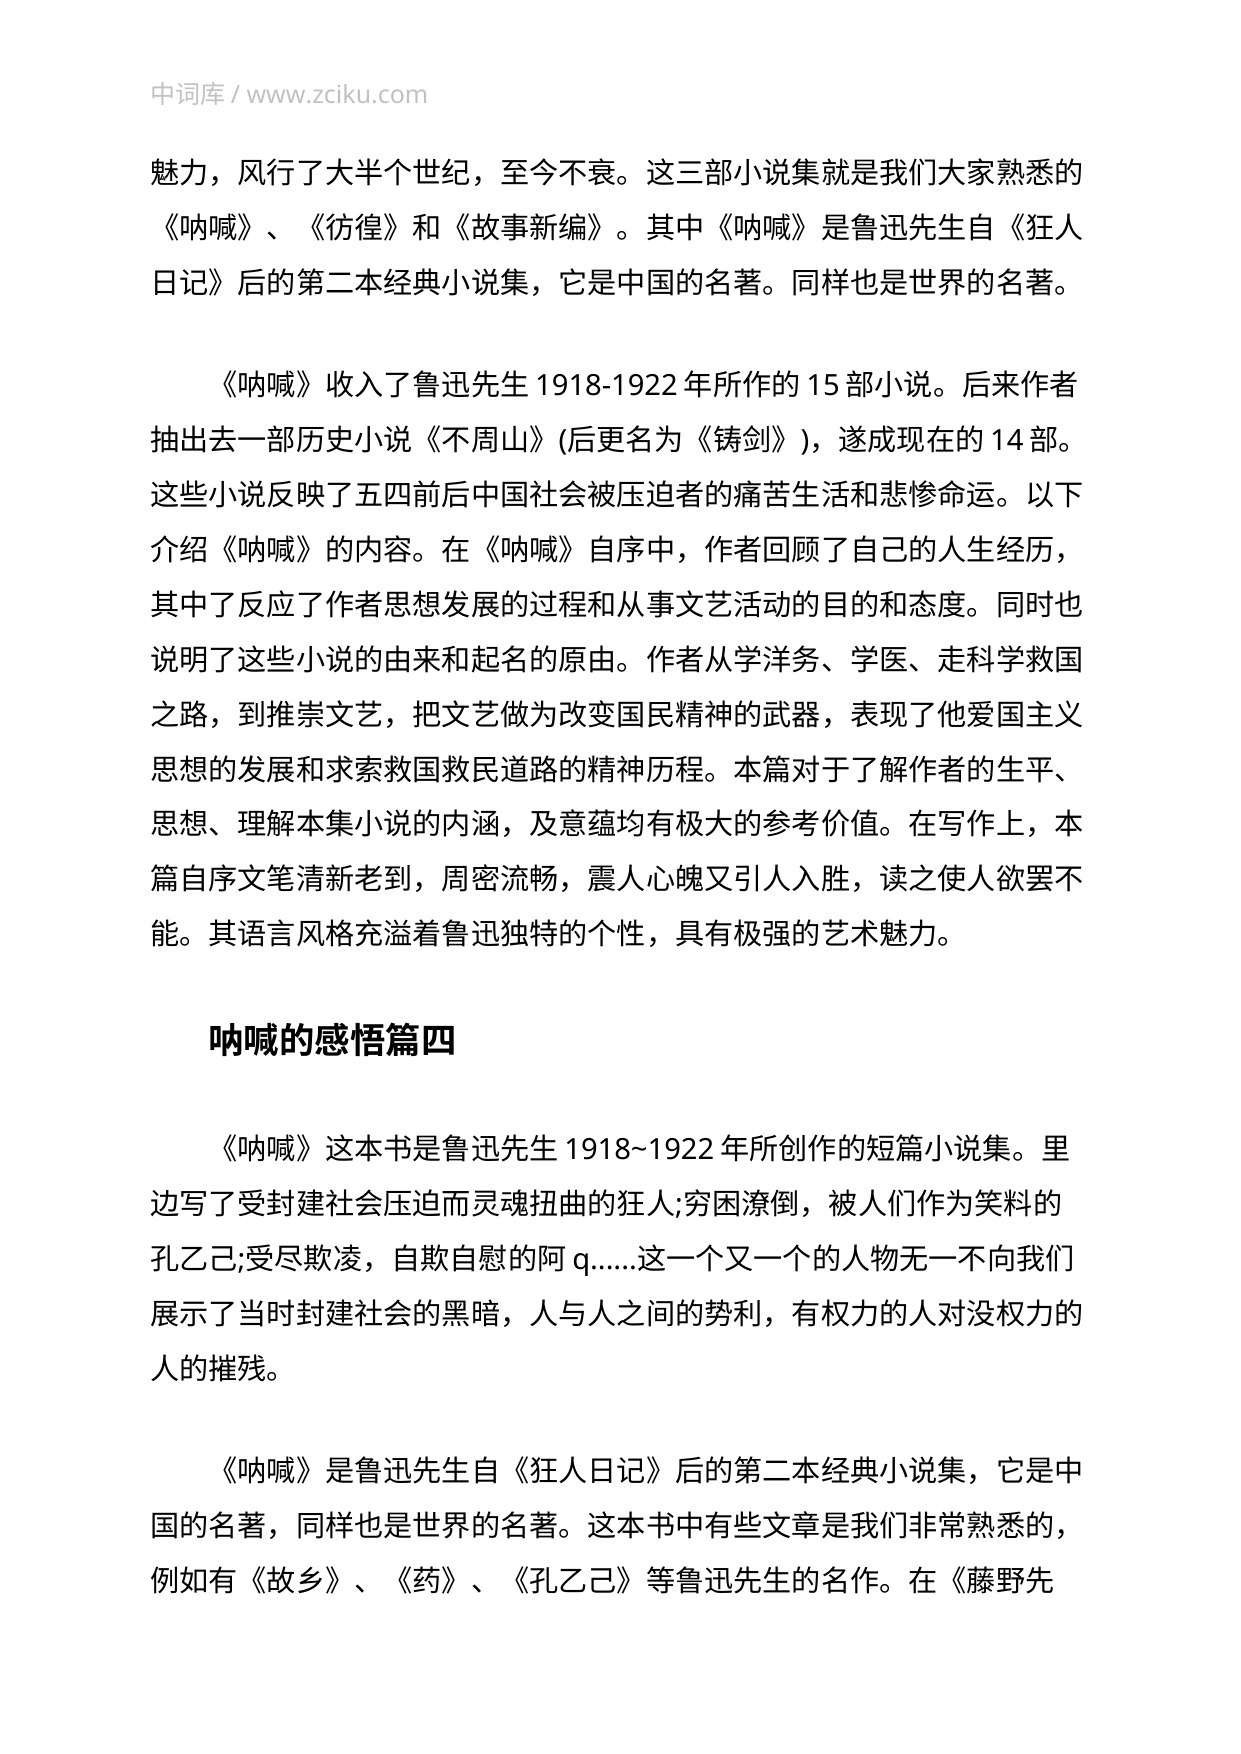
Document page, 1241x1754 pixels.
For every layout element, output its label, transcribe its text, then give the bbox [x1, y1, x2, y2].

text 呐喊的感悟篇四 [150, 1012, 1090, 1064]
text 《呐喊》收入了鲁迅先生1918-1922年所作的15部小说。后来作者抽出去一部历史小说《不周山》(后更名为《铸剑》)，遂成现在的14部。这些小说反映了五四前后中国社会被压迫者的痛苦生活和悲惨命运。以下介绍《呐喊》的内容。在《呐喊》自序中，作者回顾了自己的人生经历，其中了反应了作者思想发展的过程和从事文艺活动的目的和态度。同时也说明了这些小说的由来和起名的原由。作者从学洋务、学医、走科学救国之路，到推崇文艺，把文艺做为改变国民精神的武器，表现了他爱国主义思想的发展和求索救国救民道路的精神历程。本篇对于了解作者的生平、思想、理解本集小说的内涵，及意蕴均有极大的参考价值。在写作上，本篇自序文笔清新老到，周密流畅，震人心魄又引人入胜，读之使人欲罢不能。其语言风格充溢着鲁迅独特的个性，具有极强的艺术魅力。 [150, 362, 1090, 953]
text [150, 1448, 1090, 1600]
text 《呐喊》这本书是鲁迅先生1918~1922年所创作的短篇小说集。里边写了受封建社会压迫而灵魂扭曲的狂人;穷困潦倒，被人们作为笑料的孔乙己;受尽欺凌，自欺自慰的阿q......这一个又一个的人物无一不向我们展示了当时封建社会的黑暗，人与人之间的势利，有权力的人对没权力的人的摧残。 [150, 1126, 1090, 1388]
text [150, 150, 1090, 302]
